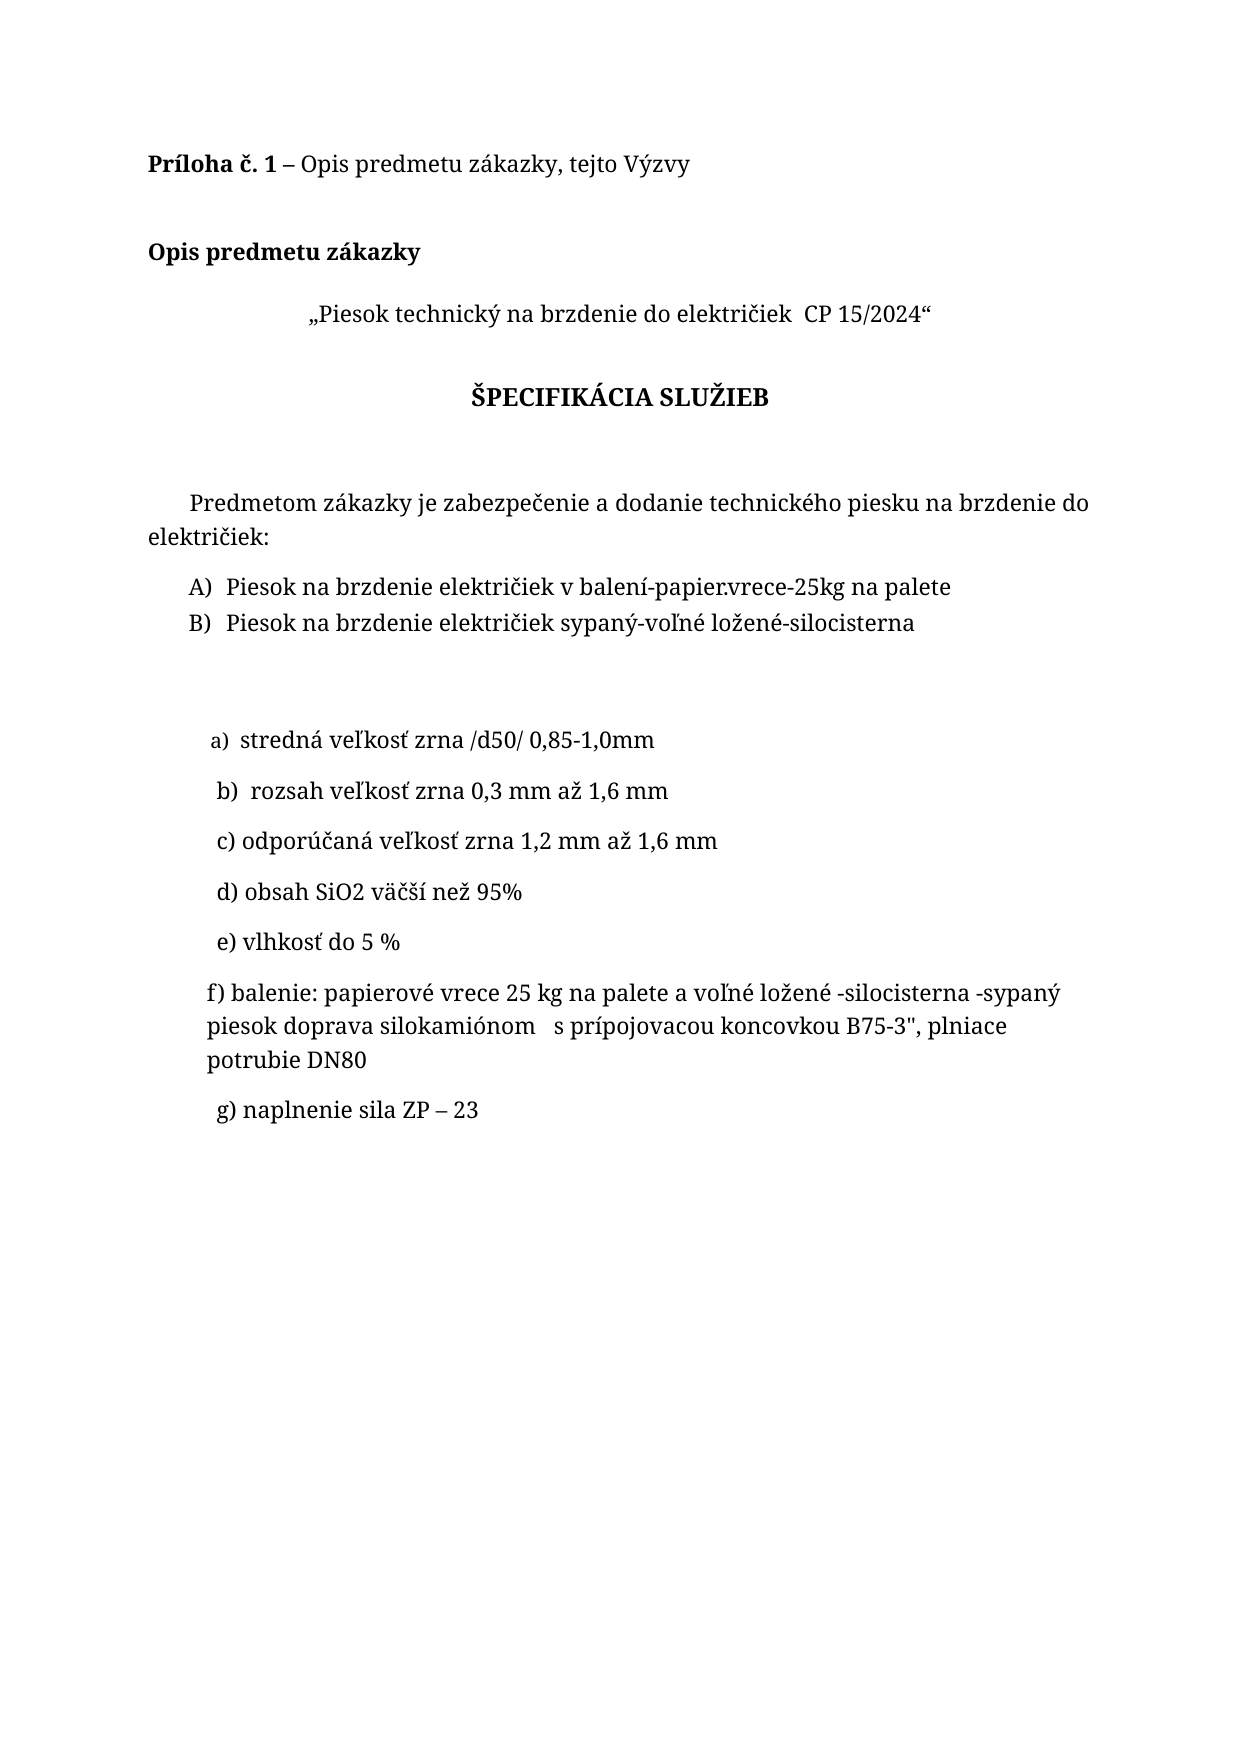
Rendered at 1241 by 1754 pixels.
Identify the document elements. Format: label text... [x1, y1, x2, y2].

text c) odporúčaná veľkosť zrna 1,2 mm až 1,6 mm [148, 825, 1093, 857]
list Piesok na brzdenie električiek sypaný-voľné ložené-silocisterna [188, 607, 1093, 638]
text e) vlhkosť do 5 % [148, 926, 1093, 957]
text Predmetom zákazky je zabezpečenie a dodanie technického piesku na brzdenie do električiek: [148, 487, 1093, 552]
list Piesok na brzdenie električiek v balení-papier.vrece-25kg na palete [188, 571, 1093, 602]
text „Piesok technický na brzdenie do električiek CP 15/2024“ [148, 298, 1093, 329]
text Príloha č. 1 – Opis predmetu zákazky, tejto Výzvy [148, 148, 1093, 179]
text d) obsah SiO2 väčší než 95% [148, 876, 1093, 907]
text Opis predmetu zákazky [148, 236, 1093, 267]
text f) balenie: papierové vrece 25 kg na palete a voľné ložené -silocisterna -sypaný piesok doprava silokamiónom s prípojovacou koncovkou B75-3", plniace potrubie DN80 [207, 977, 1093, 1075]
text ŠPECIFIKÁCIA SLUŽIEB [148, 380, 1093, 414]
text a) stredná veľkosť zrna /d50/ 0,85-1,0mm [148, 724, 1093, 756]
text b) rozsah veľkosť zrna 0,3 mm až 1,6 mm [148, 775, 1093, 806]
text g) naplnenie sila ZP – 23 [148, 1094, 1093, 1126]
